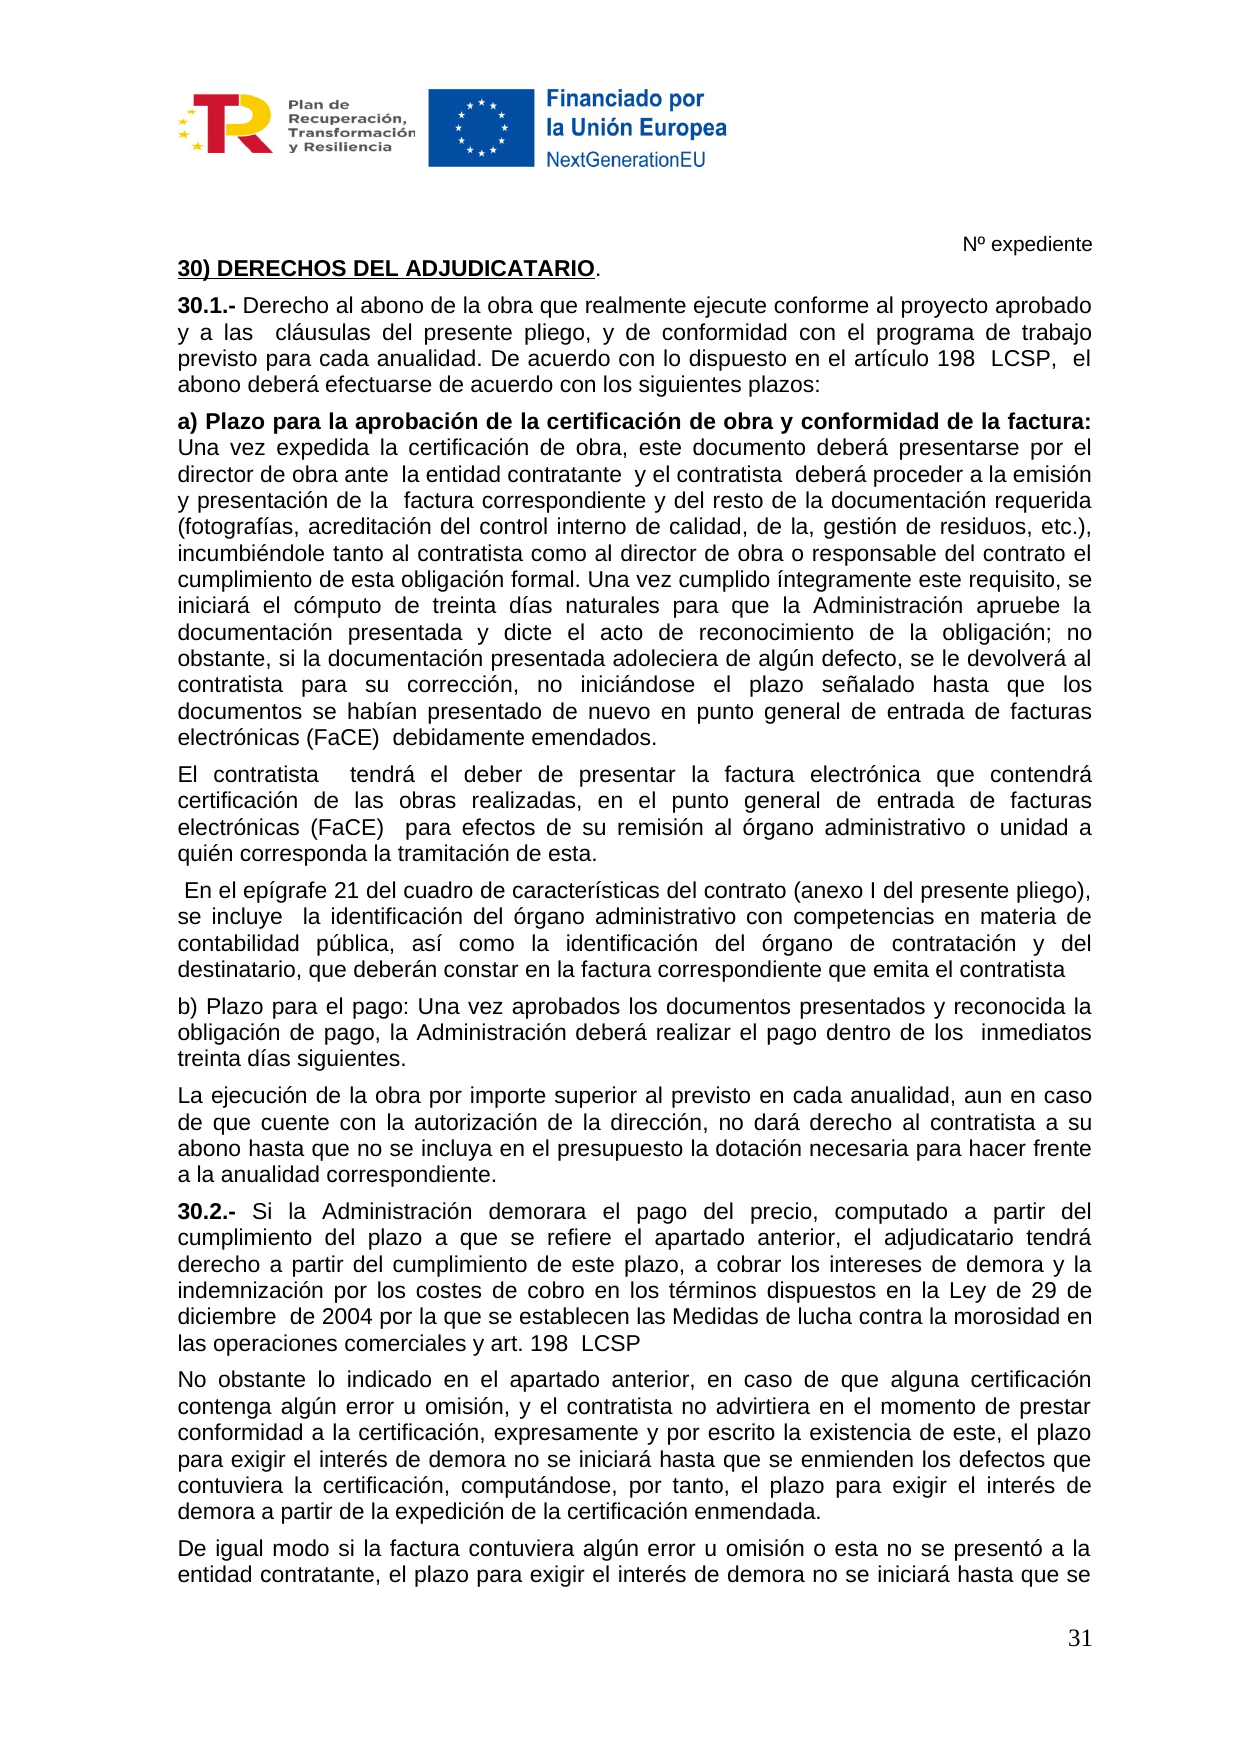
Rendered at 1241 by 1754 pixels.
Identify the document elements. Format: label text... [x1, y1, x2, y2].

text a) Plazo para la aprobación de la certificación de obra y conformidad de la factura: Una vez expedida la certificación de obra, este documento deberá presentarse por el director de obra ante la entidad contratante y el contratista deberá proceder a la emisión y presentación de la factura correspondiente y del resto de la documentación requerida (fotografías, acreditación del control interno de calidad, de la, gestión de residuos, etc.), incumbiéndole tanto al contratista como al director de obra o responsable del contrato el cumplimiento de esta obligación formal. Una vez cumplido íntegramente este requisito, se iniciará el cómputo de treinta días naturales para que la Administración apruebe la documentación presentada y dicte el acto de reconocimiento de la obligación; no obstante, si la documentación presentada adoleciera de algún defecto, se le devolverá al contratista para su corrección, no iniciándose el plazo señalado hasta que los documentos se habían presentado de nuevo en punto general de entrada de facturas electrónicas (FaCE) debidamente emendados. [177, 408, 1093, 751]
text b) Plazo para el pago: Una vez aprobados los documentos presentados y reconocida la obligación de pago, la Administración deberá realizar el pago dentro de los inmediatos treinta días siguientes. [177, 993, 1093, 1072]
text El contratista tendrá el deber de presentar la factura electrónica que contendrá certificación de las obras realizadas, en el punto general de entrada de facturas electrónicas (FaCE) para efectos de su remisión al órgano administrativo o unidad a quién corresponda la tramitación de esta. [177, 761, 1093, 866]
text 30.1.- Derecho al abono de la obra que realmente ejecute conforme al proyecto aprobado y a las cláusulas del presente pliego, y de conformidad con el programa de trabajo previsto para cada anualidad. De acuerdo con lo dispuesto en el artículo 198 LCSP, el abono deberá efectuarse de acuerdo con los siguientes plazos: [177, 292, 1093, 397]
text 30) DERECHOS DEL ADJUDICATARIO. [177, 255, 1093, 282]
text En el epígrafe 21 del cuadro de características del contrato (anexo I del presente pliego), se incluye la identificación del órgano administrativo con competencias en materia de contabilidad pública, así como la identificación del órgano de contratación y del destinatario, que deberán constar en la factura correspondiente que emita el contratista [177, 877, 1093, 982]
picture [177, 73, 733, 174]
text 30.2.- Si la Administración demorara el pago del precio, computado a partir del cumplimiento del plazo a que se refiere el apartado anterior, el adjudicatario tendrá derecho a partir del cumplimiento de este plazo, a cobrar los intereses de demora y la indemnización por los costes de cobro en los términos dispuestos en la Ley de 29 de diciembre de 2004 por la que se establecen las Medidas de lucha contra la morosidad en las operaciones comerciales y art. 198 LCSP [177, 1198, 1093, 1356]
text La ejecución de la obra por importe superior al previsto en cada anualidad, aun en caso de que cuente con la autorización de la dirección, no dará derecho al contratista a su abono hasta que no se incluya en el presupuesto la dotación necesaria para hacer frente a la anualidad correspondiente. [177, 1082, 1093, 1187]
text No obstante lo indicado en el apartado anterior, en caso de que alguna certificación contenga algún error u omisión, y el contratista no advirtiera en el momento de prestar conformidad a la certificación, expresamente y por escrito la existencia de este, el plazo para exigir el interés de demora no se iniciará hasta que se enmienden los defectos que contuviera la certificación, computándose, por tanto, el plazo para exigir el interés de demora a partir de la expedición de la certificación enmendada. [177, 1366, 1093, 1524]
